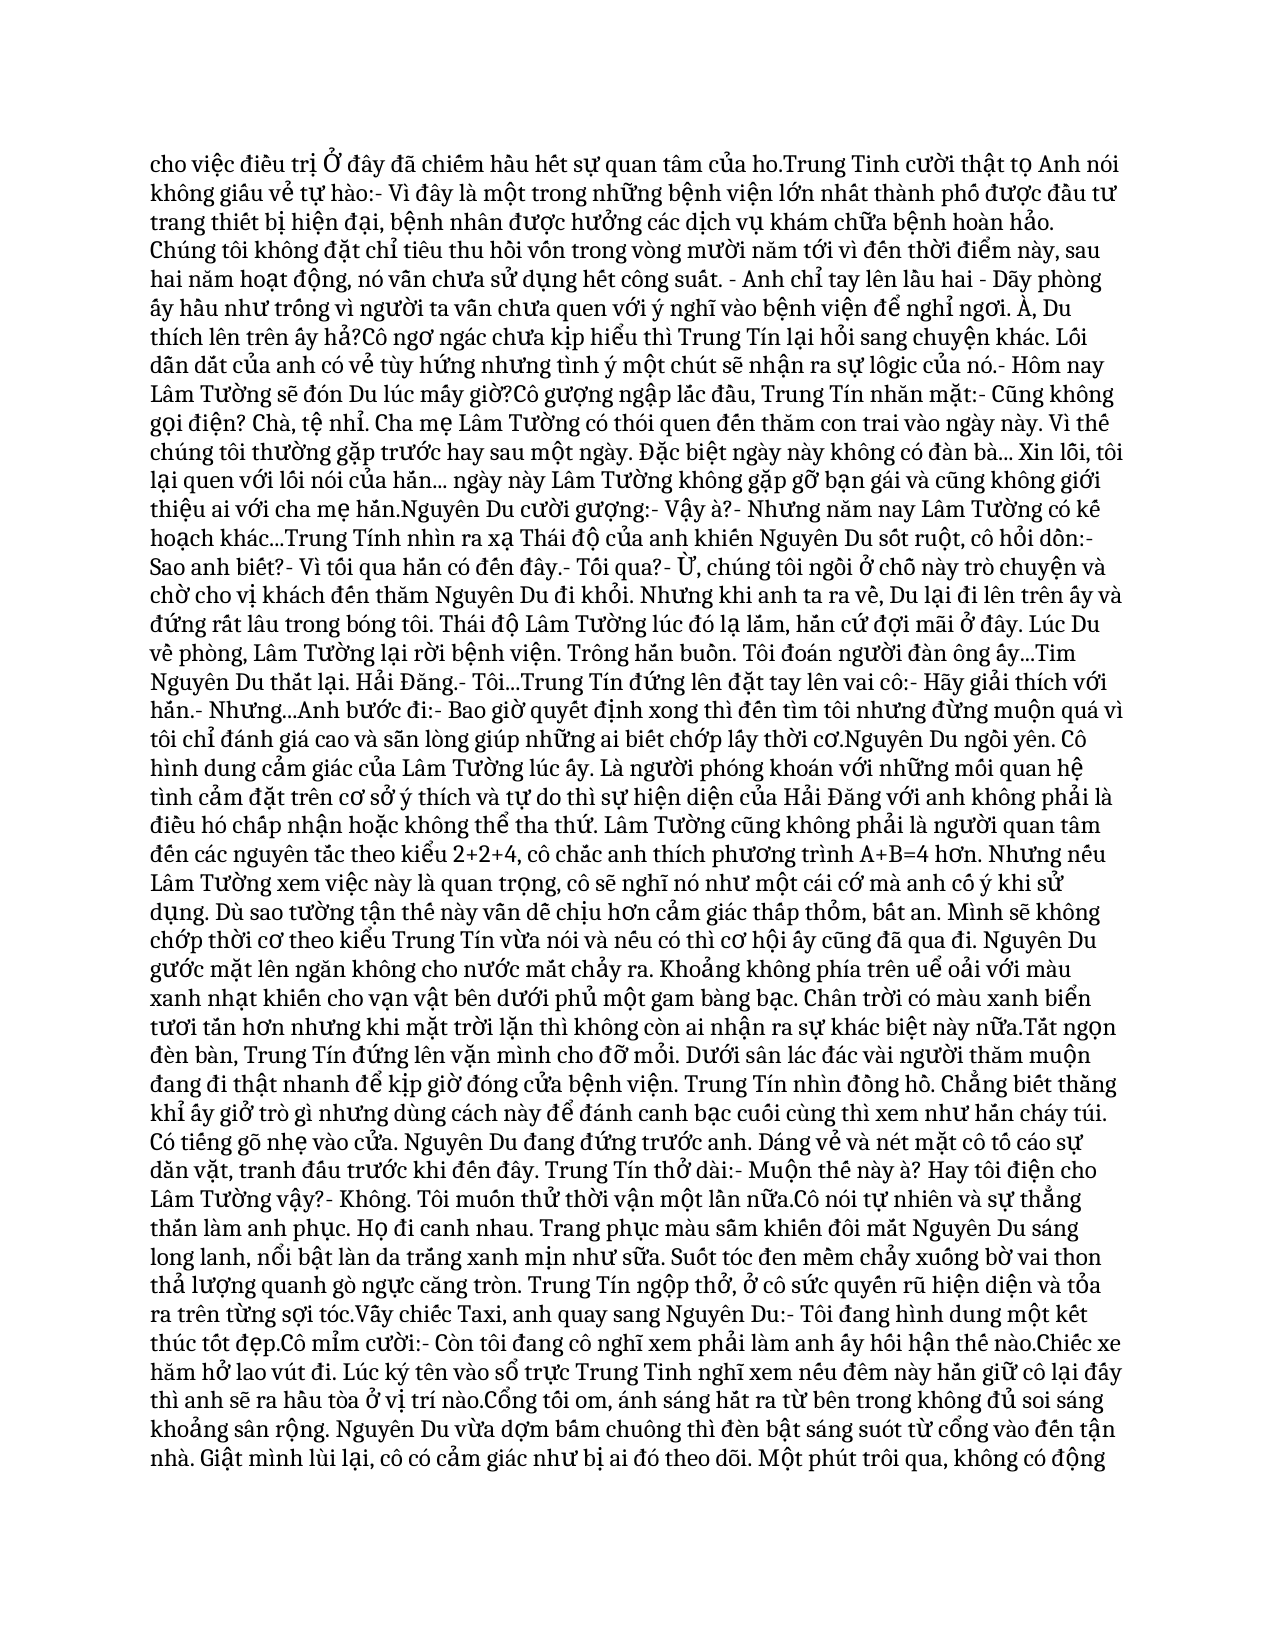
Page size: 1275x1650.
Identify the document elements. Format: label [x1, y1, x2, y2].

text [150, 150, 1125, 1472]
